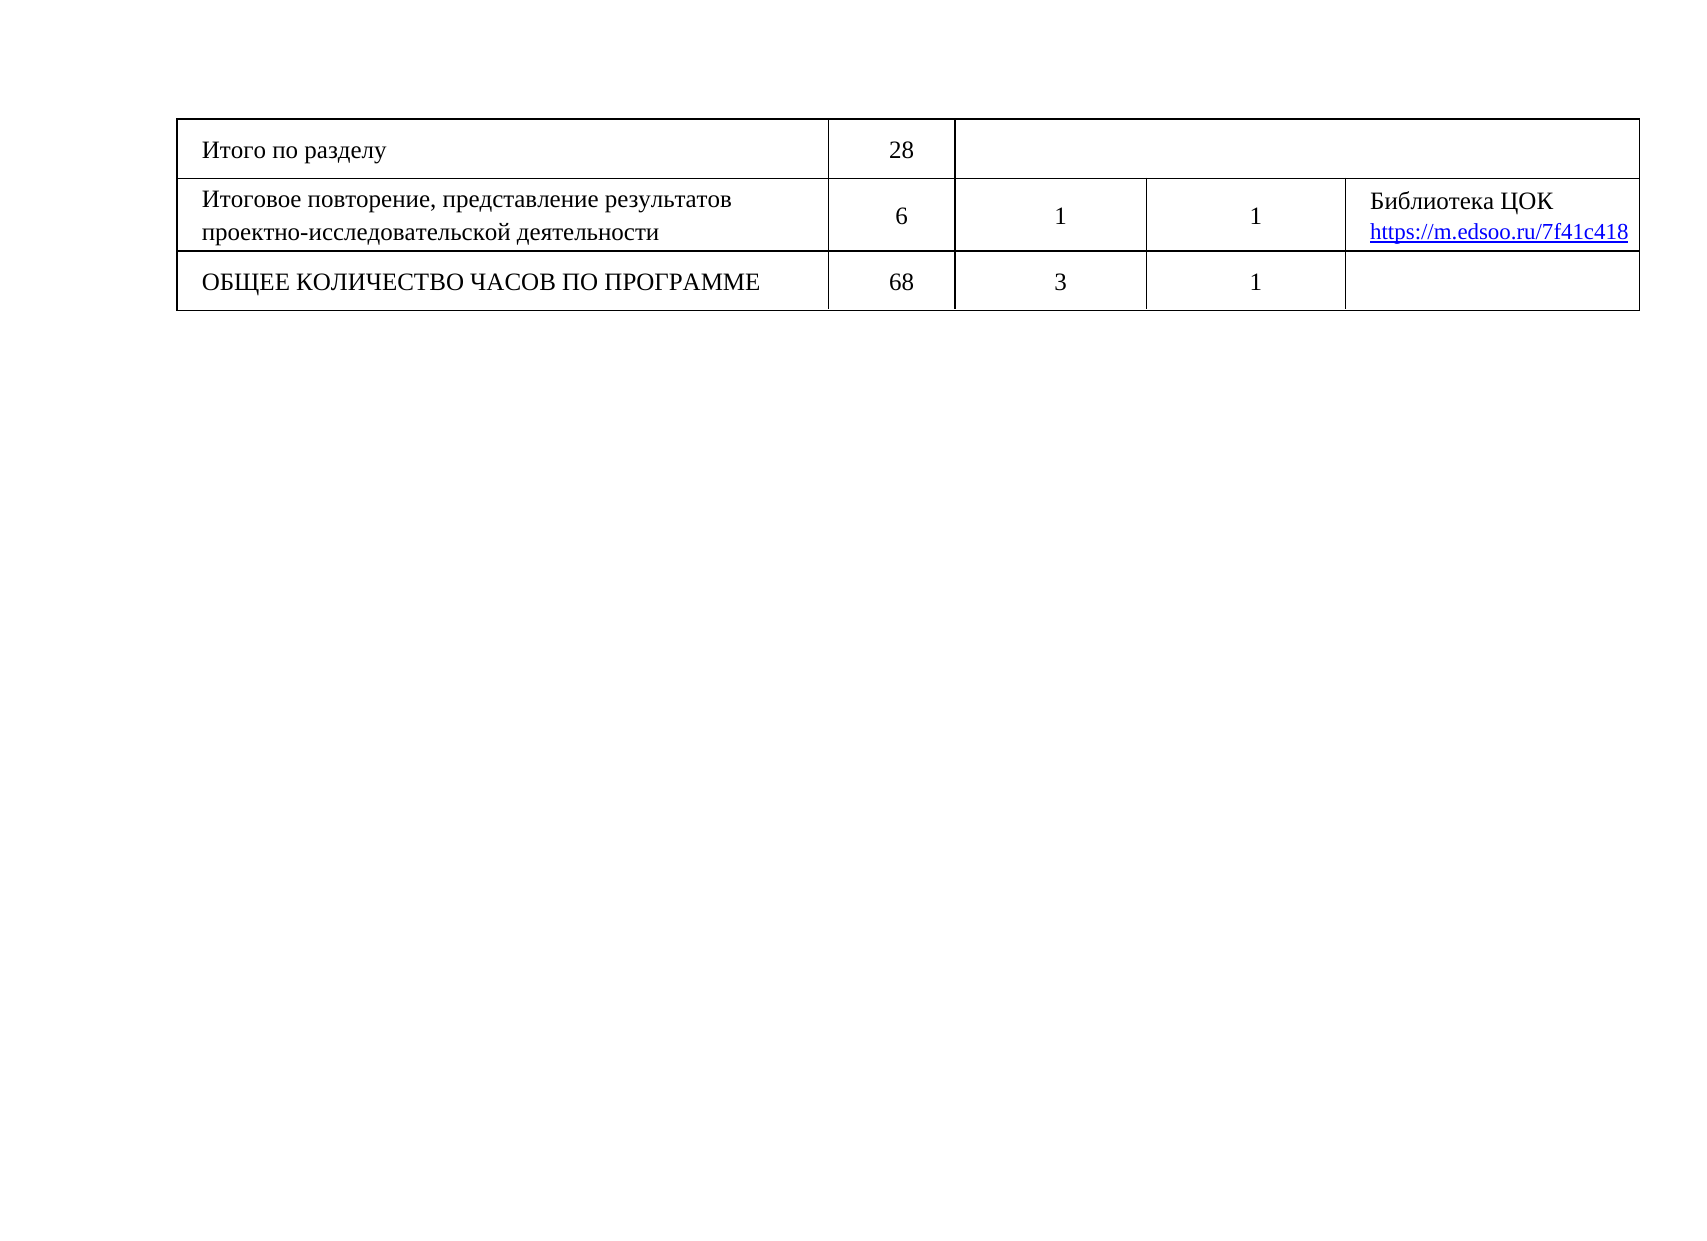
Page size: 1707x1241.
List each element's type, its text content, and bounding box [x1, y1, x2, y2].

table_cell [1346, 179, 1639, 250]
table_cell 6 [829, 179, 954, 250]
table_cell 1 [1147, 252, 1345, 309]
table_cell Итого по разделу [178, 120, 828, 178]
table_cell Итоговое повторение, представление результатов проектно-исследовательской деятельности [178, 179, 828, 250]
table_cell [1346, 252, 1639, 309]
table_cell 1 [1147, 179, 1345, 250]
table_cell 28 [829, 120, 954, 178]
table_cell 3 [956, 252, 1146, 309]
table_cell ОБЩЕЕ КОЛИЧЕСТВО ЧАСОВ ПО ПРОГРАММЕ [178, 252, 828, 309]
table_cell 68 [829, 252, 954, 309]
table_cell [956, 120, 1639, 178]
table_cell 1 [956, 179, 1146, 250]
